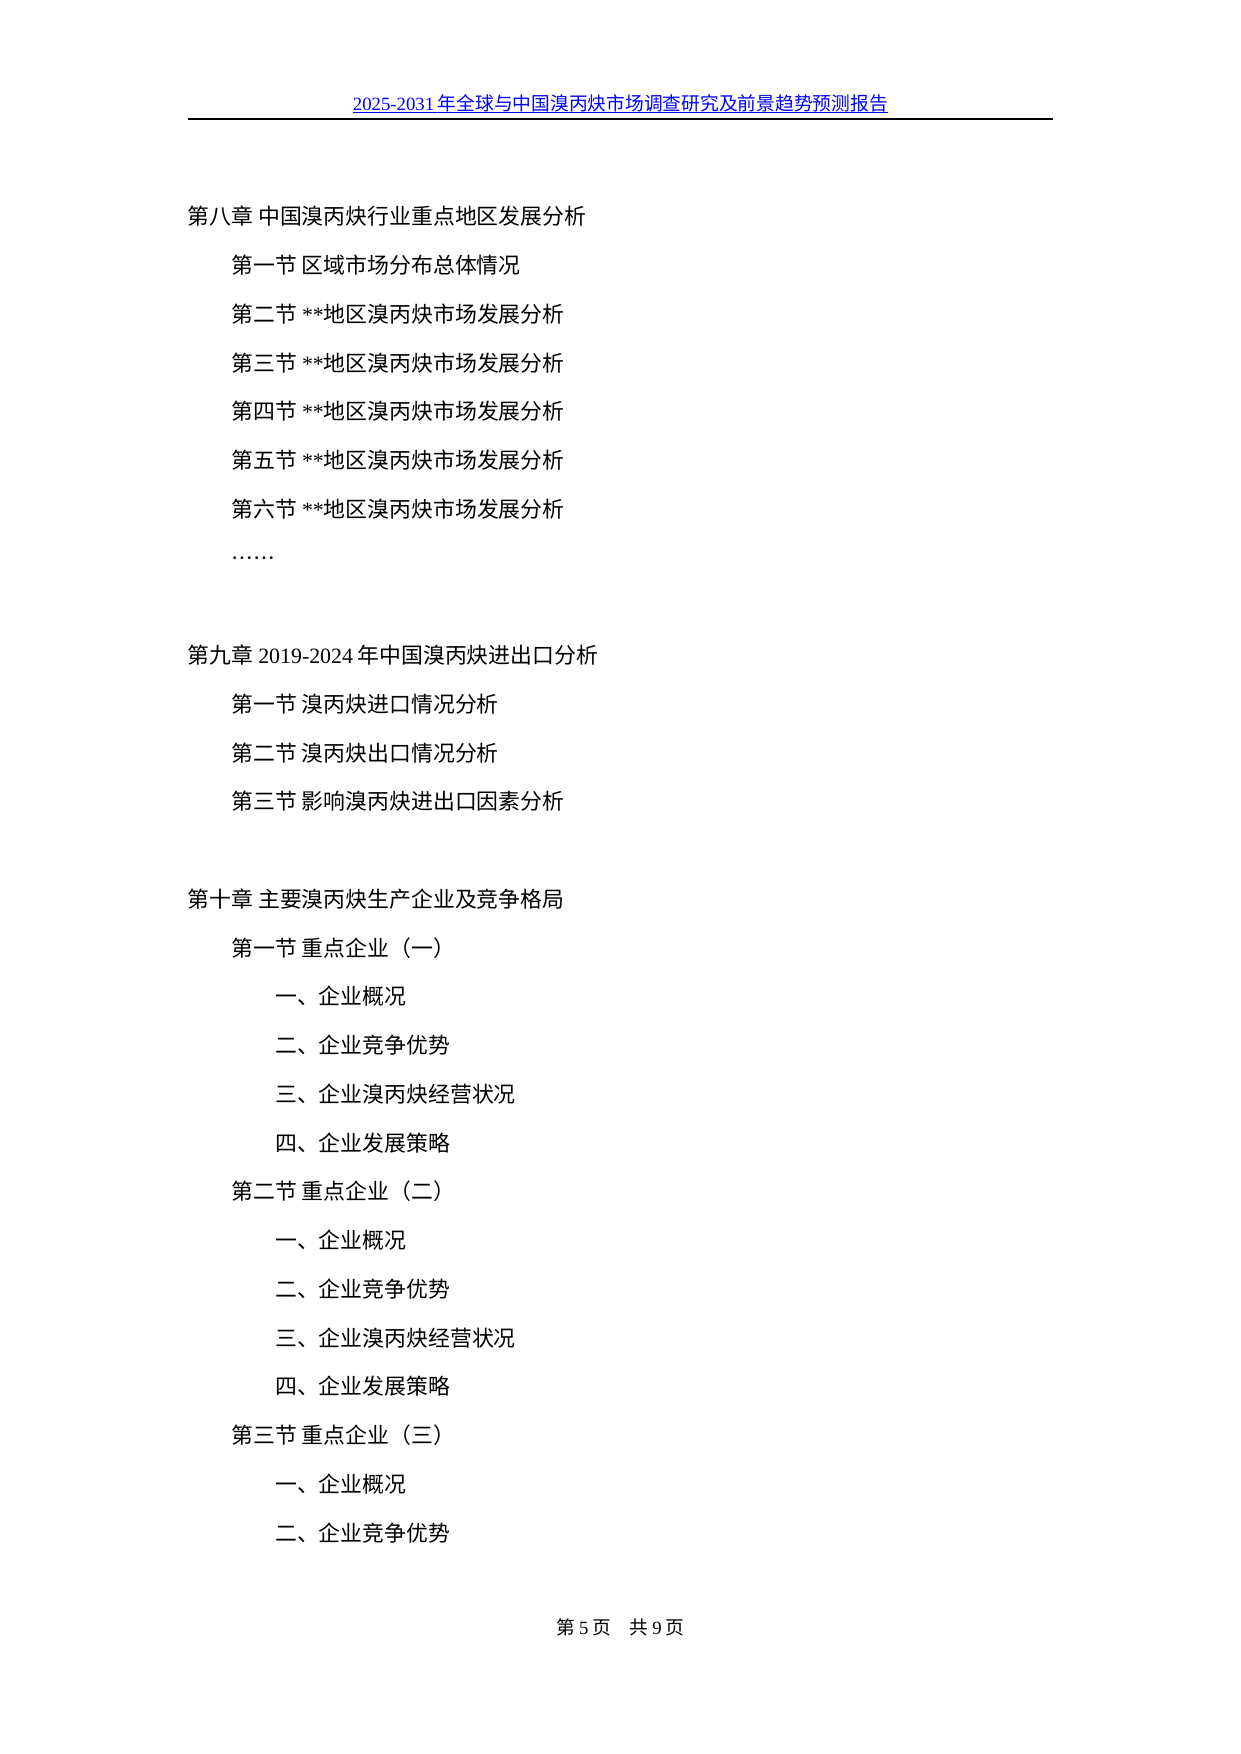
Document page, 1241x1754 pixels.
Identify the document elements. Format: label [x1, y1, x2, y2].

text [187, 150, 1053, 1548]
